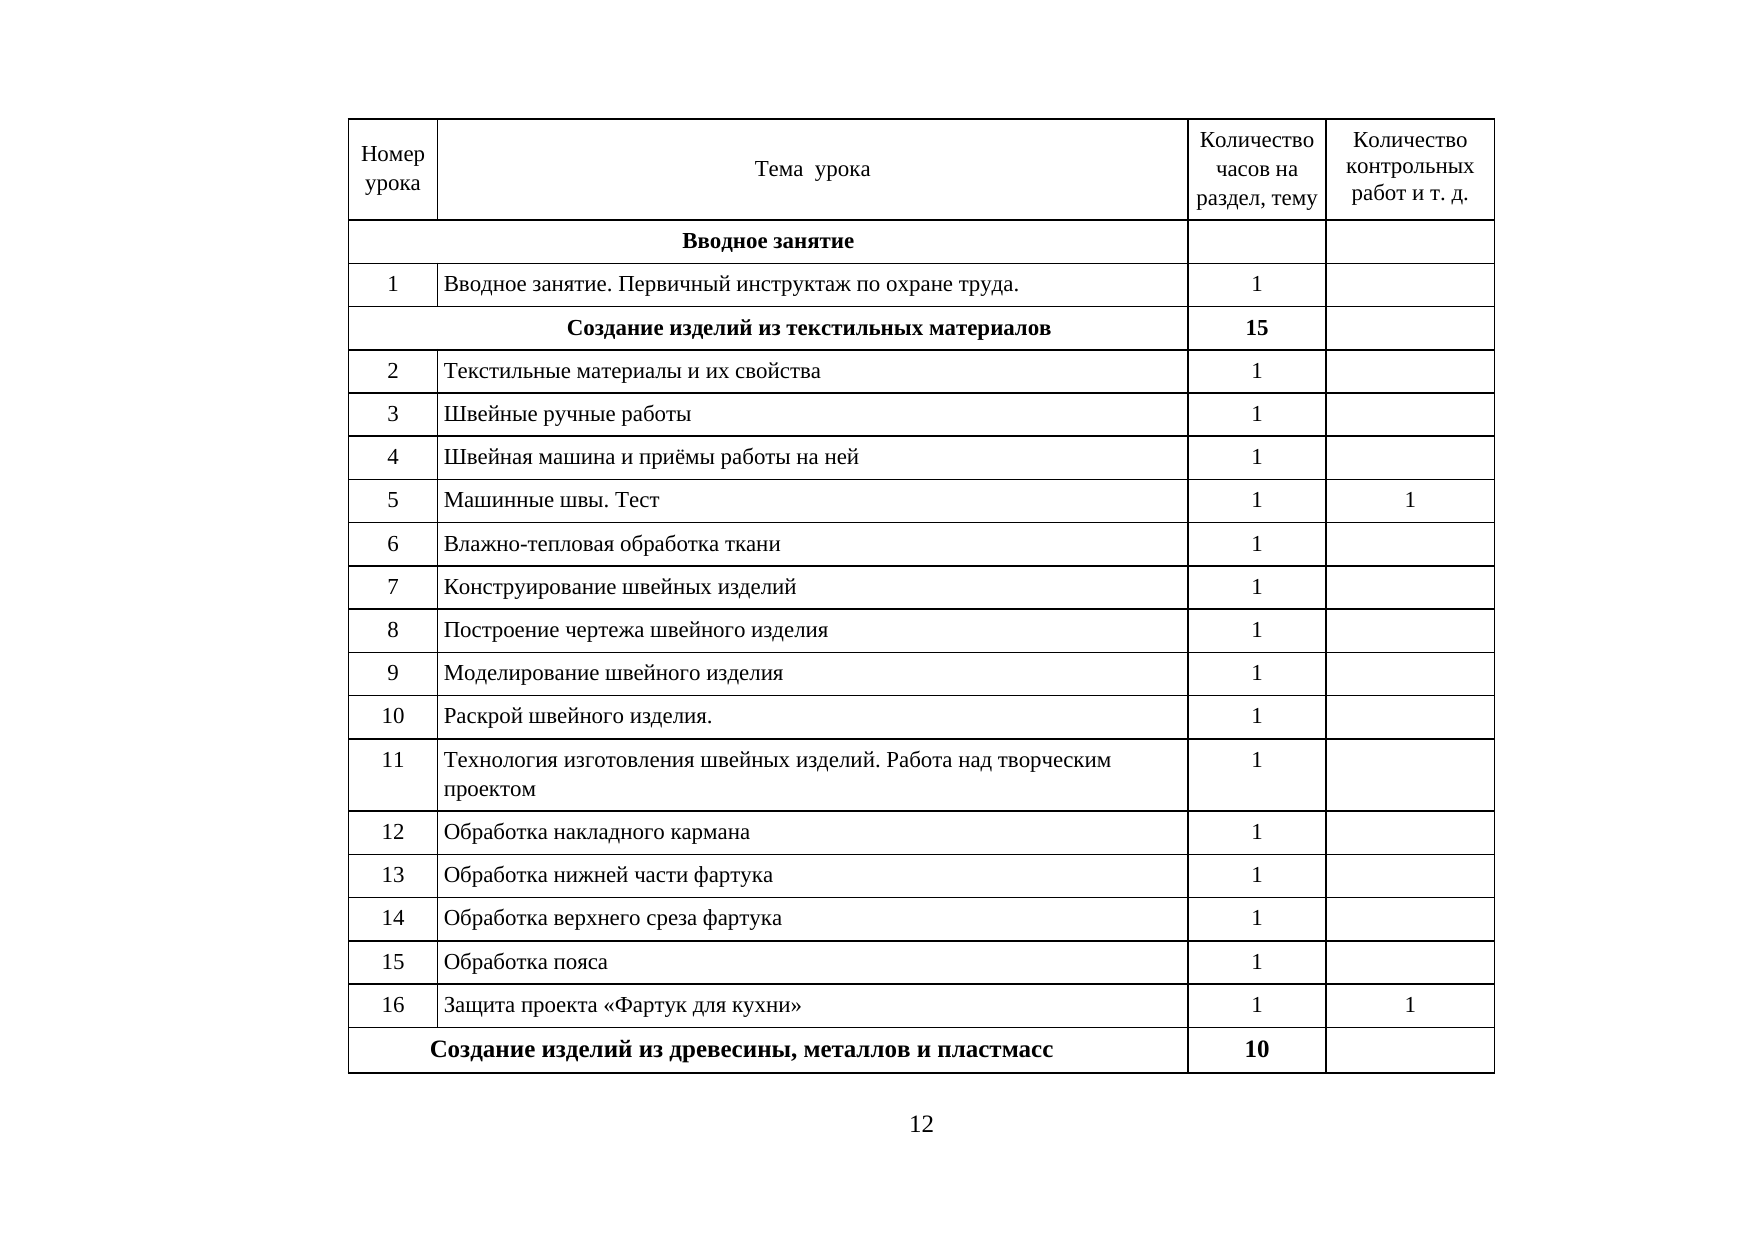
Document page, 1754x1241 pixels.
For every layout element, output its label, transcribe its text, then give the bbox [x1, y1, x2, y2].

table_cell [1327, 610, 1494, 652]
table_cell 1 [1327, 480, 1494, 522]
table_cell Создание изделий из древесины, металлов и пластмасс [349, 1028, 1187, 1072]
table_cell 1 [1189, 985, 1325, 1026]
table_cell 2 [349, 351, 437, 392]
table_cell 1 [1189, 610, 1325, 652]
table_cell 5 [349, 480, 437, 522]
table_cell Обработка верхнего среза фартука [438, 898, 1187, 940]
table_cell Раскрой швейного изделия. [438, 696, 1187, 738]
table_cell 1 [1189, 480, 1325, 522]
table_cell Обработка пояса [438, 942, 1187, 983]
table_cell Швейная машина и приёмы работы на ней [438, 437, 1187, 479]
table_cell [1327, 307, 1494, 349]
table_cell [1327, 567, 1494, 608]
table_header Количество контрольных работ и т. д. [1327, 120, 1494, 219]
table_cell 9 [349, 653, 437, 695]
table_cell 1 [1189, 942, 1325, 983]
table_cell [1327, 696, 1494, 738]
table_cell 1 [1189, 351, 1325, 392]
table_cell 1 [1189, 696, 1325, 738]
table_cell [1327, 394, 1494, 435]
table_cell 1 [1189, 812, 1325, 853]
table_cell Построение чертежа швейного изделия [438, 610, 1187, 652]
table_cell 1 [1189, 437, 1325, 479]
table_cell 1 [1189, 567, 1325, 608]
table_cell 15 [349, 942, 437, 983]
table_cell [1327, 898, 1494, 940]
table_cell 16 [349, 985, 437, 1026]
table_cell Конструирование швейных изделий [438, 567, 1187, 608]
table_cell [1327, 855, 1494, 897]
table_cell [1327, 1028, 1494, 1072]
table_cell 4 [349, 437, 437, 479]
table_cell 10 [349, 696, 437, 738]
table_cell Технология изготовления швейных изделий. Работа над творческим проектом [438, 740, 1187, 810]
table_cell 13 [349, 855, 437, 897]
table_cell 12 [349, 812, 437, 853]
table_cell 10 [1189, 1028, 1325, 1072]
table_cell 7 [349, 567, 437, 608]
table_cell [1327, 264, 1494, 306]
table_cell Вводное занятие [349, 221, 1187, 262]
table_cell Влажно-тепловая обработка ткани [438, 523, 1187, 565]
table_cell [1327, 740, 1494, 810]
table_cell 1 [1189, 653, 1325, 695]
table_cell 15 [1189, 307, 1325, 349]
table_cell 1 [1189, 740, 1325, 810]
table_cell 1 [349, 264, 437, 306]
table_cell Машинные швы. Тест [438, 480, 1187, 522]
table_cell Текстильные материалы и их свойства [438, 351, 1187, 392]
table_cell [1189, 221, 1325, 262]
table_cell Швейные ручные работы [438, 394, 1187, 435]
table_cell Вводное занятие. Первичный инструктаж по охране труда. [438, 264, 1187, 306]
table_header Номер урока [349, 120, 437, 219]
table_cell 1 [1189, 523, 1325, 565]
table_cell 1 [1189, 898, 1325, 940]
table_header Количество часов на раздел, тему [1189, 120, 1325, 219]
table_cell Создание изделий из текстильных материалов [349, 307, 1187, 349]
table_cell Моделирование швейного изделия [438, 653, 1187, 695]
table_cell [1327, 942, 1494, 983]
table_cell 1 [1189, 394, 1325, 435]
table_cell 6 [349, 523, 437, 565]
table_cell 1 [1189, 264, 1325, 306]
table_header Тема урока [438, 120, 1187, 219]
table_cell 14 [349, 898, 437, 940]
table_cell 1 [1189, 855, 1325, 897]
table_cell [1327, 812, 1494, 853]
table_cell Защита проекта «Фартук для кухни» [438, 985, 1187, 1026]
table_cell [1327, 523, 1494, 565]
table_cell 3 [349, 394, 437, 435]
table_cell [1327, 351, 1494, 392]
table_cell [1327, 437, 1494, 479]
table_cell 8 [349, 610, 437, 652]
table_cell Обработка накладного кармана [438, 812, 1187, 853]
table_cell 11 [349, 740, 437, 810]
table_cell [1327, 653, 1494, 695]
table_cell 1 [1327, 985, 1494, 1026]
table_cell [1327, 221, 1494, 262]
table_cell Обработка нижней части фартука [438, 855, 1187, 897]
